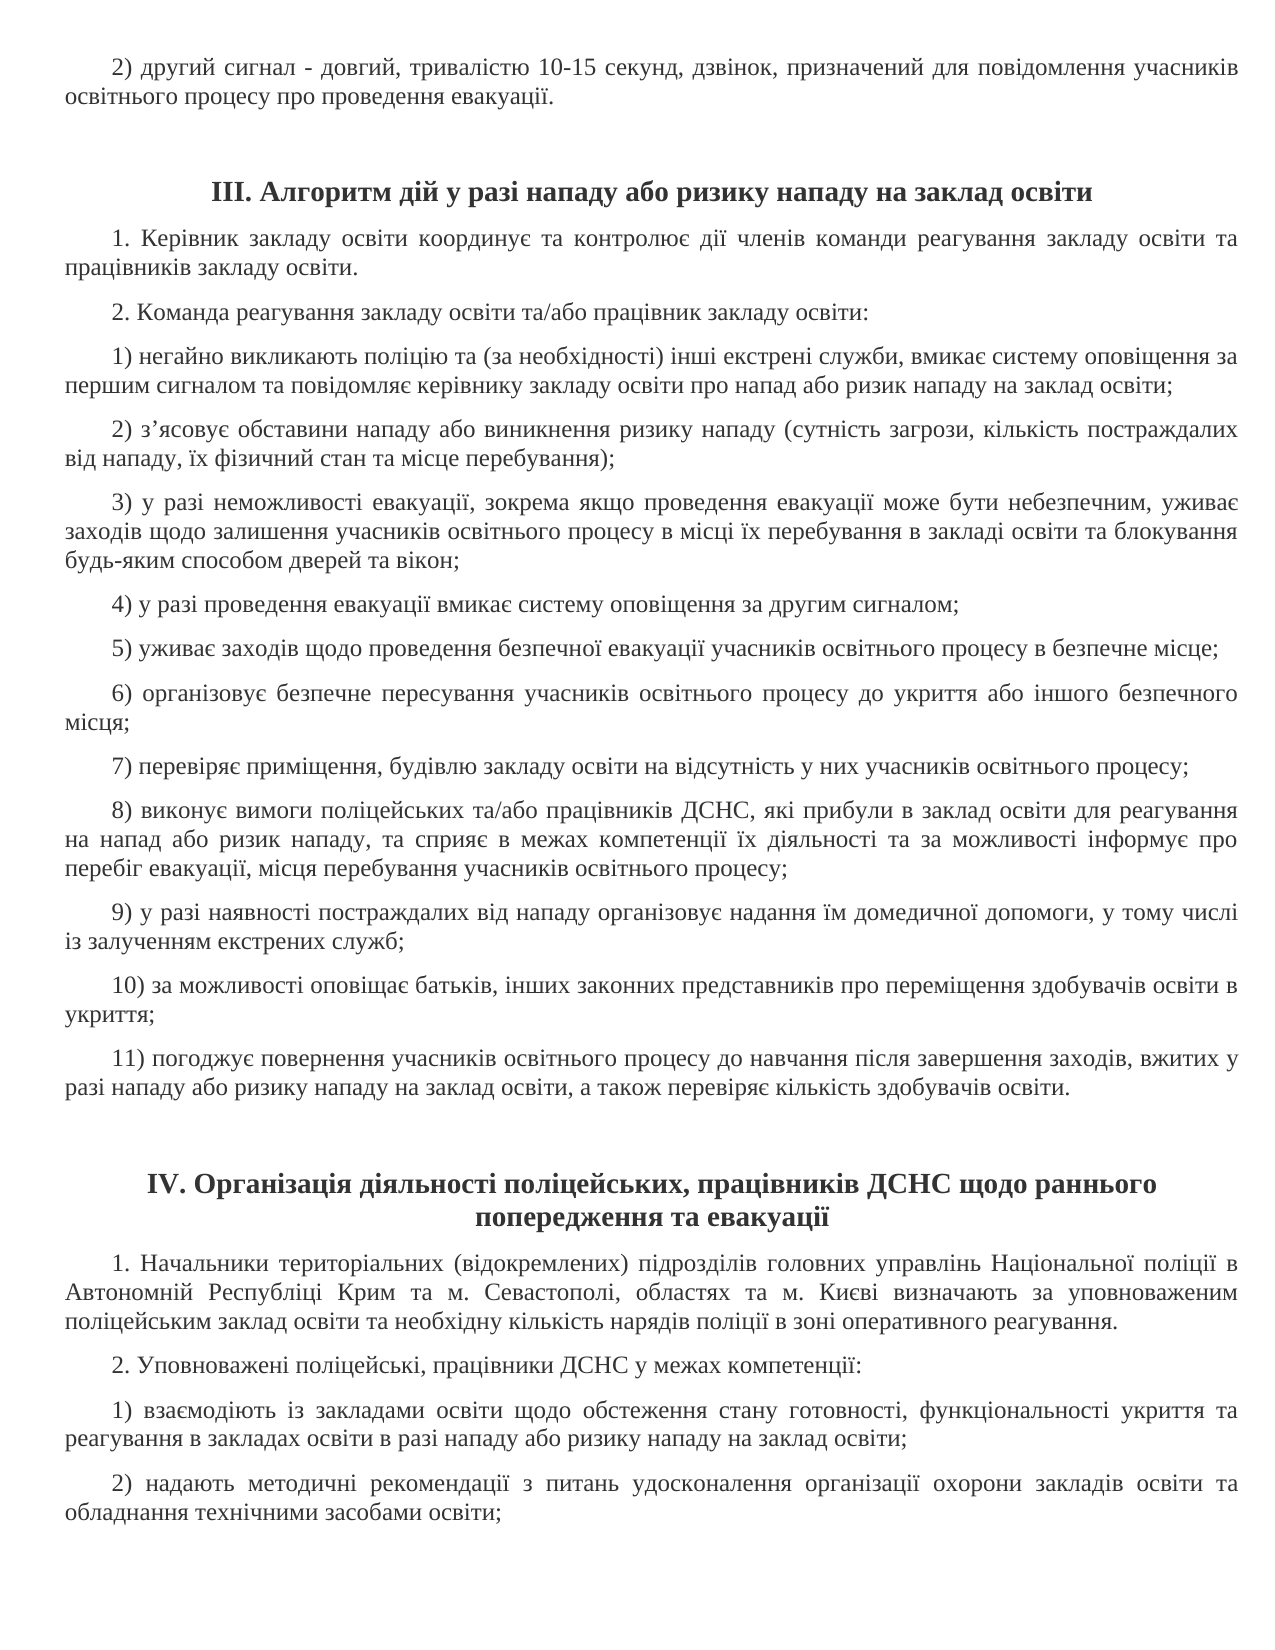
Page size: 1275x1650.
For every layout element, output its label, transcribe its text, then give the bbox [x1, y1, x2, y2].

text 2) другий сигнал - довгий, тривалістю 10-15 секунд, дзвінок, призначений для повідомлення учасників освітнього процесу про проведення евакуації. [64, 52, 1239, 109]
text 6) організовує безпечне пересування учасників освітнього процесу до укриття або іншого безпечного місця; [64, 678, 1239, 735]
text 11) погоджує повернення учасників освітнього процесу до навчання після завершення заходів, вжитих у разі нападу або ризику нападу на заклад освіти, а також перевіряє кількість здобувачів освіти. [64, 1043, 1239, 1101]
text 2) надають методичні рекомендації з питань удосконалення організації охорони закладів освіти та обладнання технічними засобами освіти; [64, 1468, 1239, 1525]
text 3) у разі неможливості евакуації, зокрема якщо проведення евакуації може бути небезпечним, уживає заходів щодо залишення учасників освітнього процесу в місці їх перебування в закладі освіти та блокування будь-яким способом дверей та вікон; [64, 487, 1239, 573]
text IV. Організація діяльності поліцейських, працівників ДСНС щодо раннього попередження та евакуації [111, 1166, 1193, 1233]
text 2. Команда реагування закладу освіти та/або працівник закладу освіти: [64, 297, 1239, 325]
text 7) перевіряє приміщення, будівлю закладу освіти на відсутність у них учасників освітнього процесу; [64, 751, 1239, 780]
text III. Алгоритм дій у разі нападу або ризику нападу на заклад освіти [111, 174, 1193, 208]
text 8) виконує вимоги поліцейських та/або працівників ДСНС, які прибули в заклад освіти для реагування на напад або ризик нападу, та сприяє в межах компетенції їх діяльності та за можливості інформує про перебіг евакуації, місця перебування учасників освітнього процесу; [64, 795, 1239, 882]
text 2. Уповноважені поліцейські, працівники ДСНС у межах компетенції: [64, 1350, 1239, 1379]
text 1) взаємодіють із закладами освіти щодо обстеження стану готовності, функціональності укриття та реагування в закладах освіти в разі нападу або ризику нападу на заклад освіти; [64, 1395, 1239, 1452]
text 10) за можливості оповіщає батьків, інших законних представників про переміщення здобувачів освіти в укриття; [64, 970, 1239, 1028]
text 9) у разі наявності постраждалих від нападу організовує надання їм домедичної допомоги, у тому числі із залученням екстрених служб; [64, 897, 1239, 955]
text 1. Керівник закладу освіти координує та контролює дії членів команди реагування закладу освіти та працівників закладу освіти. [64, 223, 1239, 281]
text 1) негайно викликають поліцію та (за необхідності) інші екстрені служби, вмикає систему оповіщення за першим сигналом та повідомляє керівнику закладу освіти про напад або ризик нападу на заклад освіти; [64, 341, 1239, 398]
text 5) уживає заходів щодо проведення безпечної евакуації учасників освітнього процесу в безпечне місце; [64, 633, 1239, 662]
text 2) з’ясовує обставини нападу або виникнення ризику нападу (сутність загрози, кількість постраждалих від нападу, їх фізичний стан та місце перебування); [64, 414, 1239, 472]
text 1. Начальники територіальних (відокремлених) підрозділів головних управлінь Національної поліції в Автономній Республіці Крим та м. Севастополі, областях та м. Києві визначають за уповноваженим поліцейським заклад освіти та необхідну кількість нарядів поліції в зоні оперативного реагування. [64, 1248, 1239, 1335]
text 4) у разі проведення евакуації вмикає систему оповіщення за другим сигналом; [64, 589, 1239, 618]
